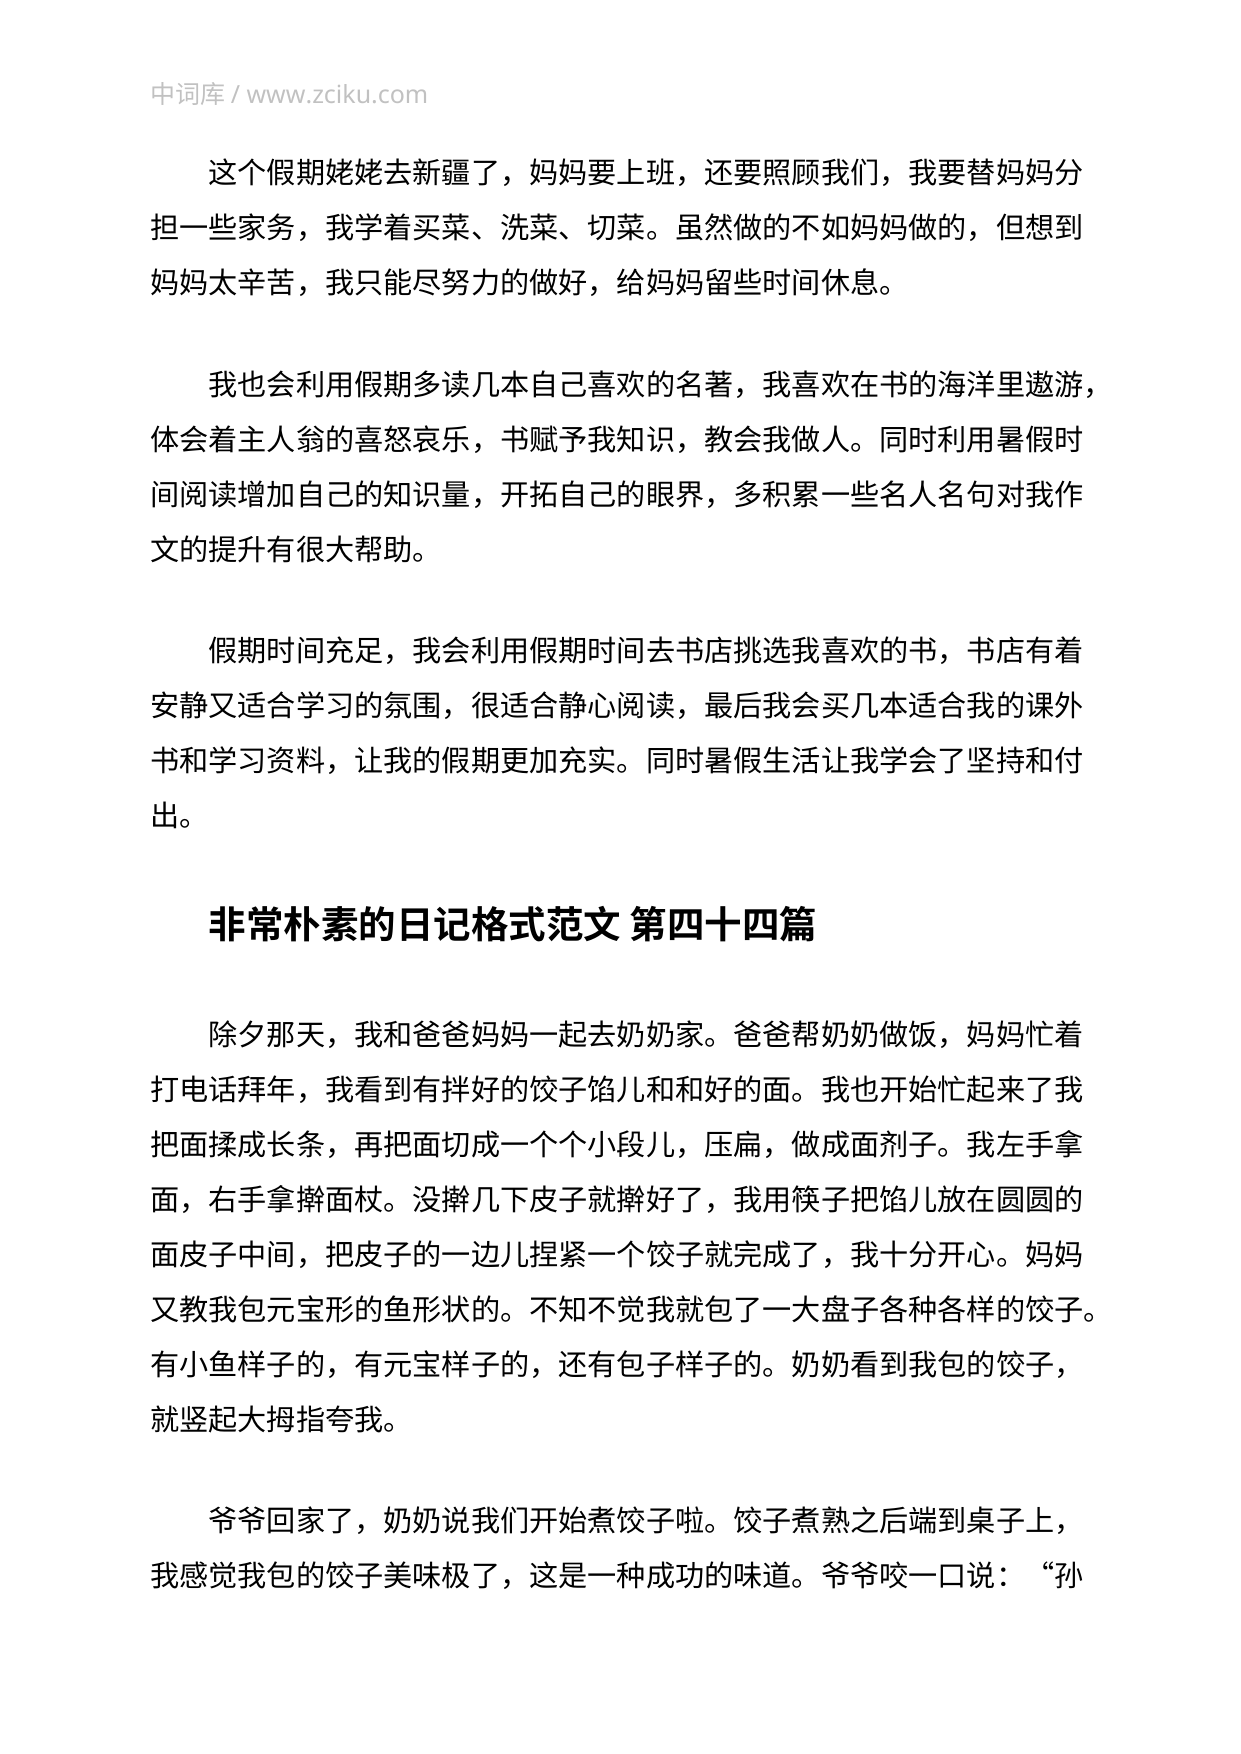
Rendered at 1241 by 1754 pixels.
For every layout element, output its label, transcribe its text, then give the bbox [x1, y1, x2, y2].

text 除夕那天，我和爸爸妈妈一起去奶奶家。爸爸帮奶奶做饭，妈妈忙着打电话拜年，我看到有拌好的饺子馅儿和和好的面。我也开始忙起来了我把面揉成长条，再把面切成一个个小段儿，压扁，做成面剂子。我左手拿面，右手拿擀面杖。没擀几下皮子就擀好了，我用筷子把馅儿放在圆圆的面皮子中间，把皮子的一边儿捏紧一个饺子就完成了，我十分开心。妈妈又教我包元宝形的鱼形状的。不知不觉我就包了一大盘子各种各样的饺子。有小鱼样子的，有元宝样子的，还有包子样子的。奶奶看到我包的饺子，就竖起大拇指夸我。 [150, 1012, 1090, 1438]
text 假期时间充足，我会利用假期时间去书店挑选我喜欢的书，书店有着安静又适合学习的氛围，很适合静心阅读，最后我会买几本适合我的课外书和学习资料，让我的假期更加充实。同时暑假生活让我学会了坚持和付出。 [150, 628, 1090, 835]
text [150, 1498, 1090, 1595]
text 我也会利用假期多读几本自己喜欢的名著，我喜欢在书的海洋里遨游，体会着主人翁的喜怒哀乐，书赋予我知识，教会我做人。同时利用暑假时间阅读增加自己的知识量，开拓自己的眼界，多积累一些名人名句对我作文的提升有很大帮助。 [150, 362, 1090, 568]
text 非常朴素的日记格式范文 第四十四篇 [150, 894, 1090, 949]
text 这个假期姥姥去新疆了，妈妈要上班，还要照顾我们，我要替妈妈分担一些家务，我学着买菜、洗菜、切菜。虽然做的不如妈妈做的，但想到妈妈太辛苦，我只能尽努力的做好，给妈妈留些时间休息。 [150, 150, 1090, 302]
